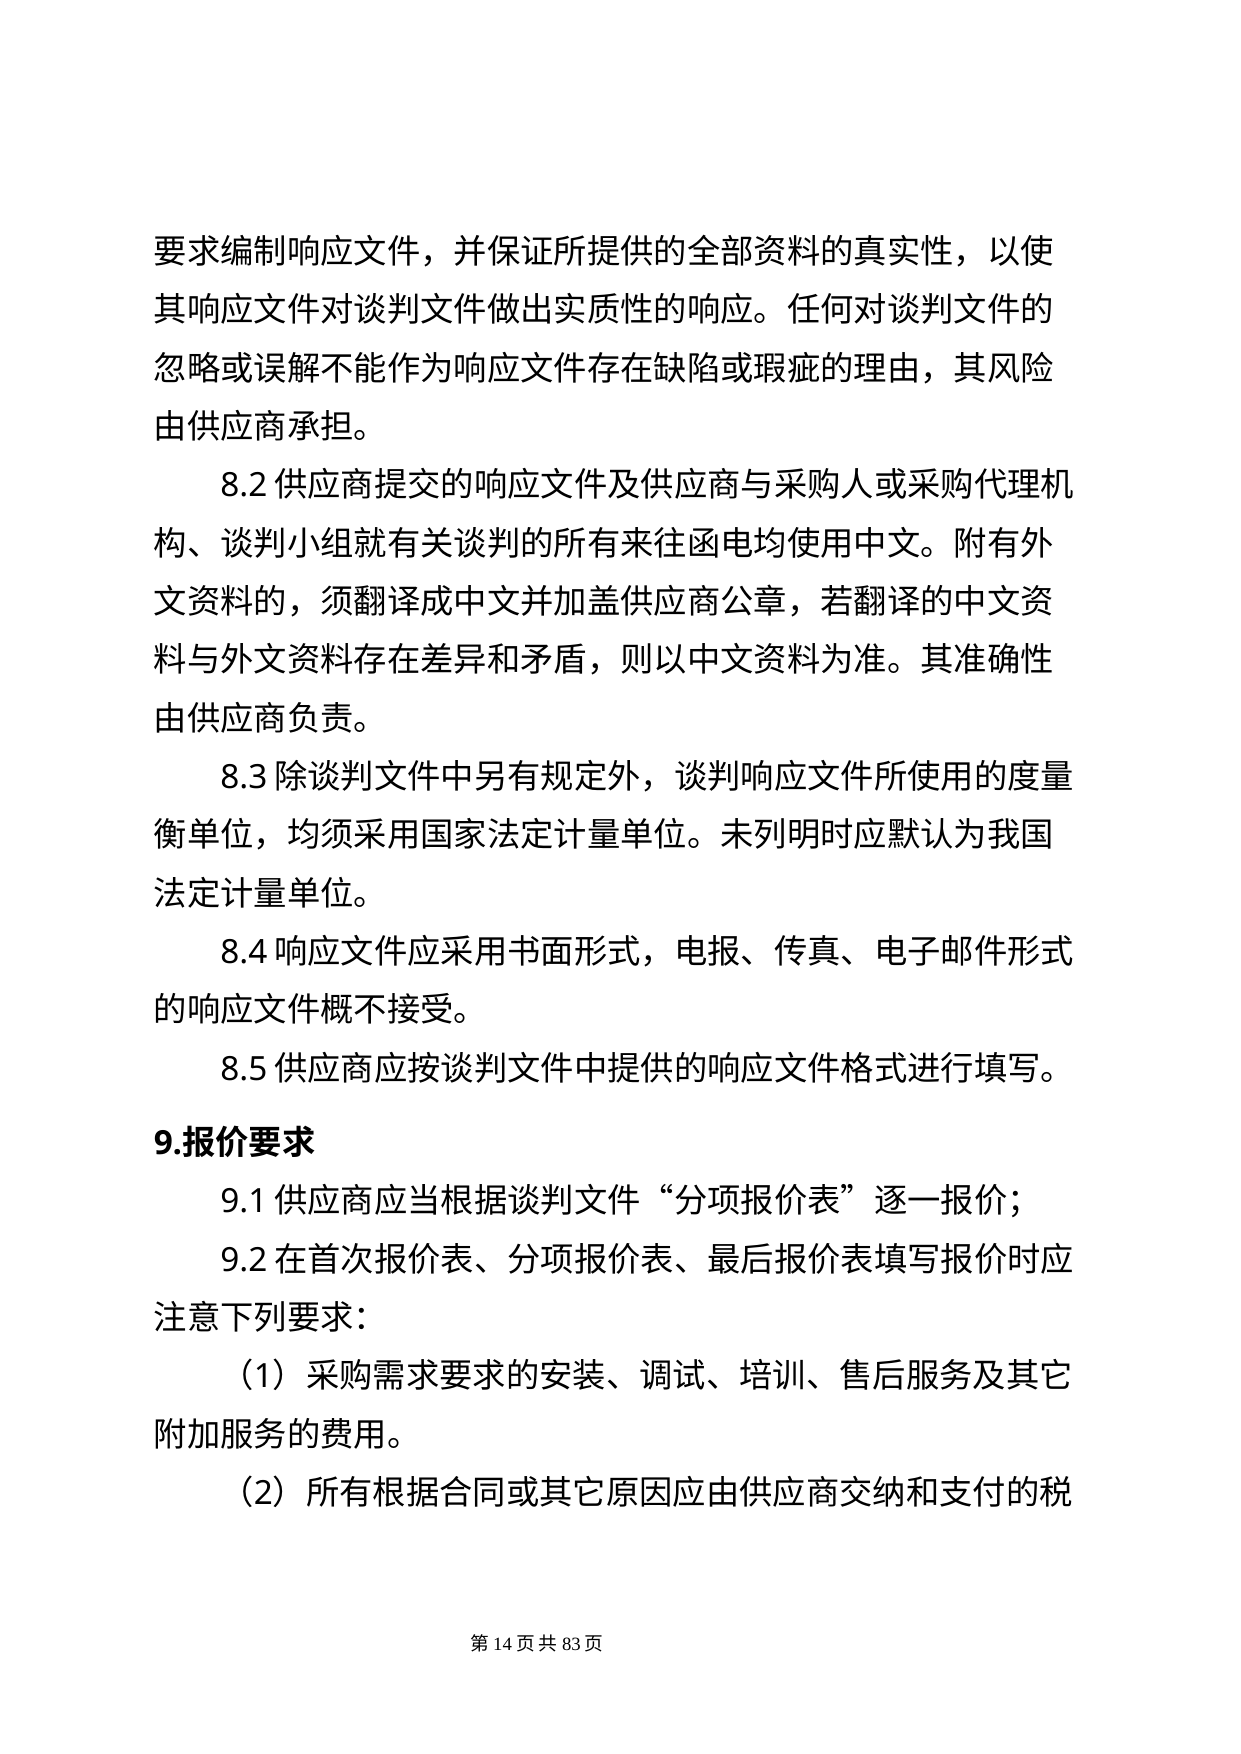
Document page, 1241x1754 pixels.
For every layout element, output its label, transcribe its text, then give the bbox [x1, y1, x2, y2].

text 8.2供应商提交的响应文件及供应商与采购人或采购代理机构、谈判小组就有关谈判的所有来往函电均使用中文。附有外文资料的，须翻译成中文并加盖供应商公章，若翻译的中文资料与外文资料存在差异和矛盾，则以中文资料为准。其准确性由供应商负责。 [153, 450, 1087, 742]
subtitle 9.报价要求 [153, 1108, 1087, 1166]
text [153, 1458, 1087, 1516]
text 9.2在首次报价表、分项报价表、最后报价表填写报价时应注意下列要求： [153, 1224, 1087, 1341]
text 8.3除谈判文件中另有规定外，谈判响应文件所使用的度量衡单位，均须采用国家法定计量单位。未列明时应默认为我国法定计量单位。 [153, 742, 1087, 917]
text 9.1供应商应当根据谈判文件“分项报价表”逐一报价； [153, 1166, 1087, 1224]
text 8.5供应商应按谈判文件中提供的响应文件格式进行填写。 [153, 1033, 1087, 1092]
text 8.4响应文件应采用书面形式，电报、传真、电子邮件形式的响应文件概不接受。 [153, 917, 1087, 1033]
text （1）采购需求要求的安装、调试、培训、售后服务及其它附加服务的费用。 [153, 1341, 1087, 1458]
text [153, 217, 1087, 450]
